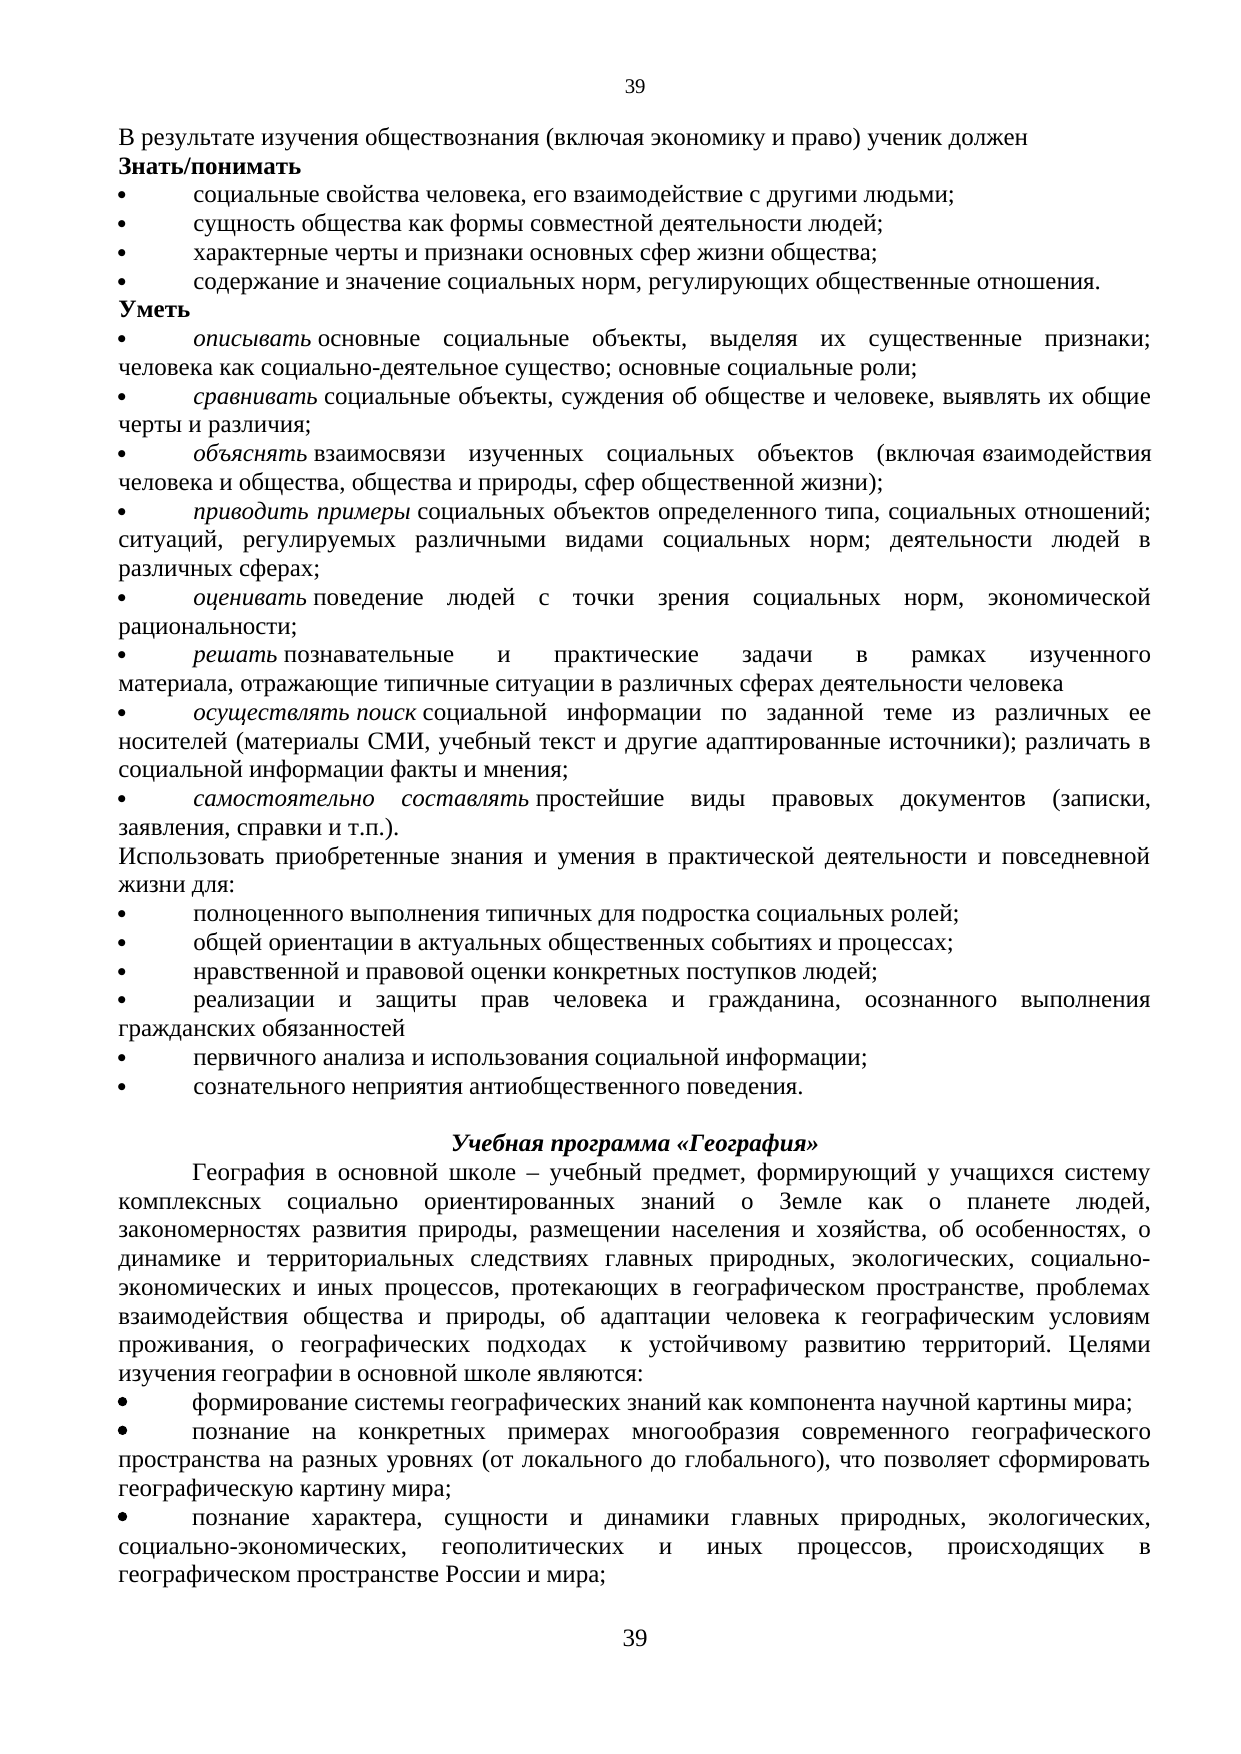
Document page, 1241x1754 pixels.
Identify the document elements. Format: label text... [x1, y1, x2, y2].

list познание характера, сущности и динамики главных природных, экологических, социально-экономических, геополитических и иных процессов, происходящих в географическом пространстве России и мира; [118, 1502, 1152, 1588]
list осуществлять поиск социальной информации по заданной теме из различных ее носителей (материалы СМИ, учебный текст и другие адаптированные источники); различать в социальной информации факты и мнения; [118, 697, 1152, 783]
list сознательного неприятия антиобщественного поведения. [118, 1071, 1152, 1099]
list объяснять взаимосвязи изученных социальных объектов (включая взаимодействия человека и общества, общества и природы, сфер общественной жизни); [118, 438, 1152, 496]
list первичного анализа и использования социальной информации; [118, 1042, 1152, 1071]
list формирование системы географических знаний как компонента научной картины мира; [118, 1387, 1152, 1416]
list оценивать поведение людей с точки зрения социальных норм, экономической рациональности; [118, 582, 1152, 639]
text В результате изучения обществознания (включая экономику и право) ученик должен [118, 122, 1152, 151]
text Уметь [118, 294, 1152, 323]
list приводить примеры социальных объектов определенного типа, социальных отношений; ситуаций, регулируемых различными видами социальных норм; деятельности людей в различных сферах; [118, 496, 1152, 582]
text Использовать приобретенные знания и умения в практической деятельности и повседневной жизни для: [118, 841, 1152, 898]
text Учебная программа «География» [118, 1128, 1152, 1157]
list сущность общества как формы совместной деятельности людей; [118, 208, 1152, 237]
list социальные свойства человека, его взаимодействие с другими людьми; [118, 179, 1152, 208]
list реализации и защиты прав человека и гражданина, осознанного выполнения гражданских обязанностей [118, 984, 1152, 1042]
list содержание и значение социальных норм, регулирующих общественные отношения. [118, 266, 1152, 294]
text География в основной школе – учебный предмет, формирующий у учащихся систему комплексных социально ориентированных знаний о Земле как о планете людей, закономерностях развития природы, размещении населения и хозяйства, об особенностях, о динамике и территориальных следствиях главных природных, экологических, социально-экономических и иных процессов, протекающих в географическом пространстве, проблемах взаимодействия общества и природы, об адаптации человека к географическим условиям проживания, о географических подходах к устойчивому развитию территорий. Целями изучения географии в основной школе являются: [118, 1157, 1152, 1387]
list сравнивать социальные объекты, суждения об обществе и человеке, выявлять их общие черты и различия; [118, 381, 1152, 438]
text Знать/понимать [118, 151, 1152, 179]
list познание на конкретных примерах многообразия современного географического пространства на разных уровнях (от локального до глобального), что позволяет сформировать географическую картину мира; [118, 1416, 1152, 1502]
list нравственной и правовой оценки конкретных поступков людей; [118, 956, 1152, 984]
list полноценного выполнения типичных для подростка социальных ролей; [118, 898, 1152, 927]
list решать познавательные и практические задачи в рамках изученного материала, отражающие типичные ситуации в различных сферах деятельности человека [118, 639, 1152, 697]
list описывать основные социальные объекты, выделяя их существенные признаки; человека как социально-деятельное существо; основные социальные роли; [118, 323, 1152, 381]
list характерные черты и признаки основных сфер жизни общества; [118, 237, 1152, 266]
list общей ориентации в актуальных общественных событиях и процессах; [118, 927, 1152, 956]
list самостоятельно составлять простейшие виды правовых документов (записки, заявления, справки и т.п.). [118, 783, 1152, 841]
